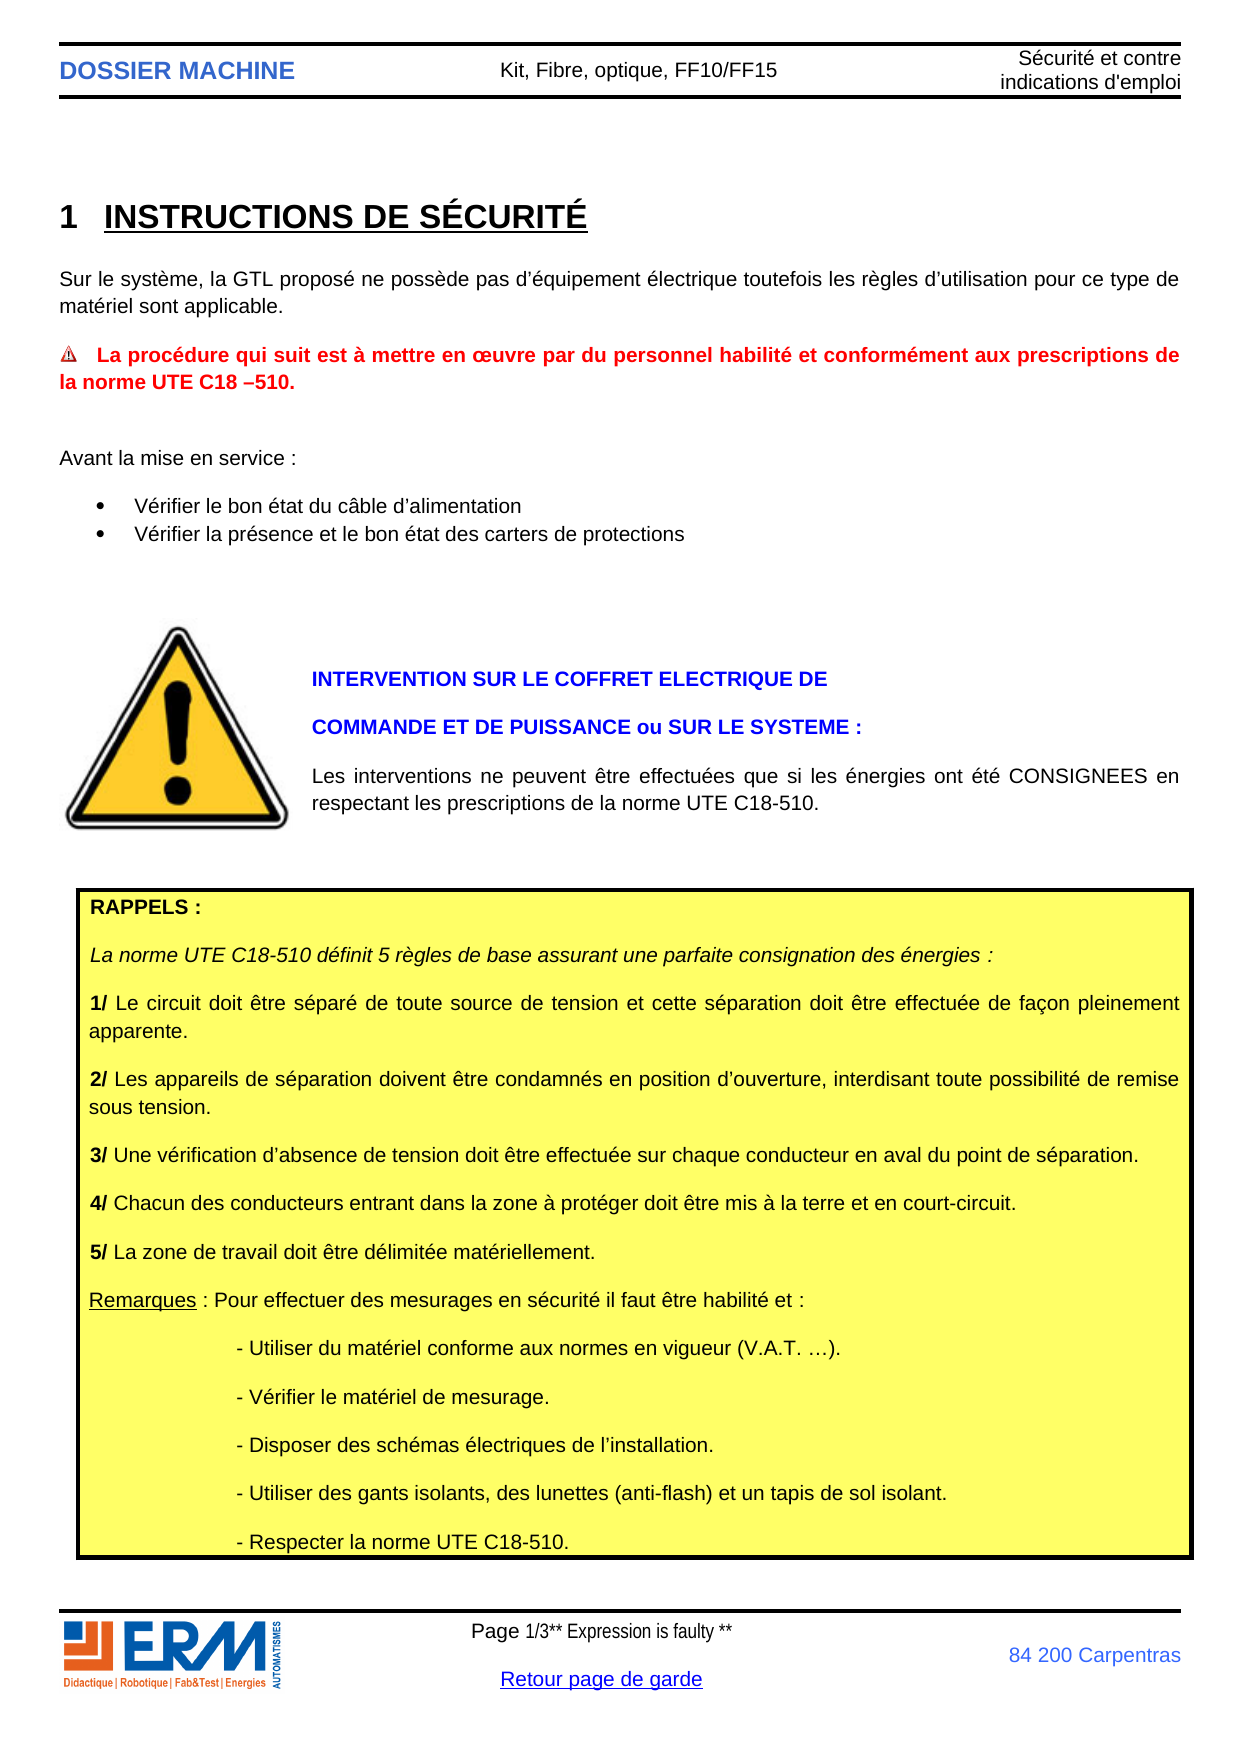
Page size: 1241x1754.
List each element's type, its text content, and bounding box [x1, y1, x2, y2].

text Avant la mise en service : [59, 446, 1181, 470]
text Sur le système, la GTL proposé ne possède pas d’équipement électrique toutefois les règles d’utilisation pour ce type de matériel sont applicable. [59, 267, 1181, 318]
text - Respecter la norme UTE C18-510. [80, 1523, 1189, 1555]
text 1/ Le circuit doit être séparé de toute source de tension et cette séparation doit être effectuée de façon pleinement apparente. [80, 984, 1189, 1043]
text 2/ Les appareils de séparation doivent être condamnés en position d’ouverture, interdisant toute possibilité de remise sous tension. [80, 1060, 1189, 1118]
text 5/ La zone de travail doit être délimitée matériellement. [80, 1233, 1189, 1263]
text - Vérifier le matériel de mesurage. [80, 1378, 1189, 1408]
list Vérifier le bon état du câble d’alimentation [97, 494, 1181, 518]
text Remarques : Pour effectuer des mesurages en sécurité il faut être habilité et : [80, 1281, 1189, 1312]
text 3/ Une vérification d’absence de tension doit être effectuée sur chaque conducteur en aval du point de séparation. [80, 1136, 1189, 1167]
text - Utiliser des gants isolants, des lunettes (anti-flash) et un tapis de sol isolant. [80, 1474, 1189, 1505]
text La procédure qui suit est à mettre en œuvre par du personnel habilité et conformément aux prescriptions de la norme UTE C18 –510. [59, 342, 1181, 394]
subtitle Instructions de sécurité [59, 197, 1181, 236]
text RAPPELS : [80, 892, 1189, 918]
text - Utiliser du matériel conforme aux normes en vigueur (V.A.T. …). [80, 1329, 1189, 1360]
text 4/ Chacun des conducteurs entrant dans la zone à protéger doit être mis à la terre et en court-circuit. [80, 1184, 1189, 1215]
text La norme UTE C18-510 définit 5 règles de base assurant une parfaite consignation des énergies : [80, 936, 1189, 967]
text COMMANDE ET DE PUISSANCE ou SUR LE SYSTEME : [59, 715, 1181, 739]
text INTERVENTION SUR LE COFFRET ELECTRIQUE DE [59, 667, 1181, 691]
picture [60, 345, 77, 362]
text Les interventions ne peuvent être effectuées que si les énergies ont été CONSIGNEES en respectant les prescriptions de la norme UTE C18-510. [59, 763, 1181, 815]
text - Disposer des schémas électriques de l’installation. [80, 1426, 1189, 1457]
list Vérifier la présence et le bon état des carters de protections [97, 522, 1181, 546]
